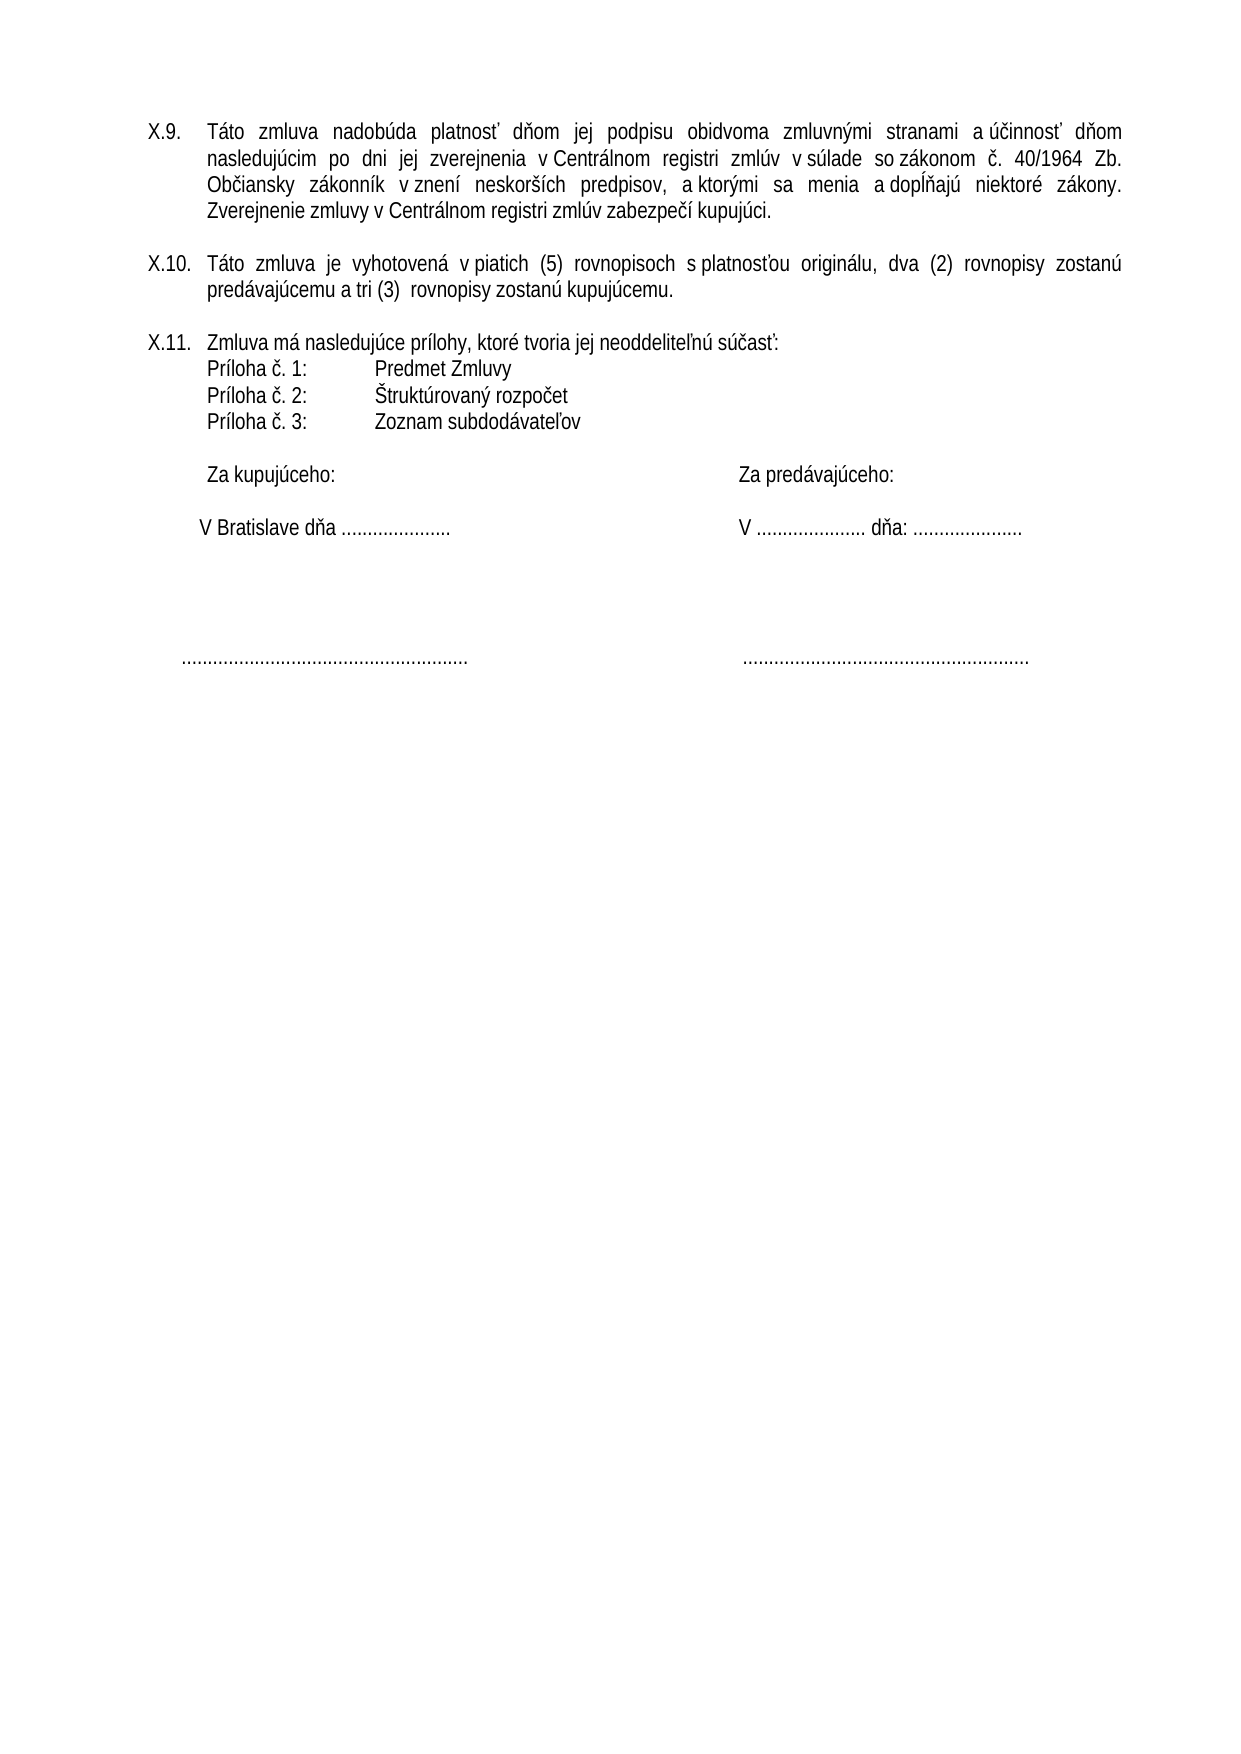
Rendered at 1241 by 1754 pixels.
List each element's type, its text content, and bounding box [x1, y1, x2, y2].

list Zmluva má nasledujúce prílohy, ktoré tvoria jej neoddeliteľnú súčasť: [148, 329, 1122, 355]
text Príloha č. 3: Zoznam subdodávateľov [148, 408, 1122, 434]
text ....................................................... ....................................................... [148, 643, 1122, 669]
list Táto zmluva je vyhotovená v piatich (5) rovnopisoch s platnosťou originálu, dva (2) rovnopisy zostanú predávajúcemu a tri (3) rovnopisy zostanú kupujúcemu. [148, 250, 1122, 303]
text Za kupujúceho: Za predávajúceho: [148, 461, 1122, 487]
text V Bratislave dňa ..................... V ..................... dňa: ..................... [148, 513, 1122, 540]
list Príloha č. 1: Predmet Zmluvy [207, 355, 1122, 382]
list Táto zmluva nadobúda platnosť dňom jej podpisu obidvoma zmluvnými stranami a účinnosť dňom nasledujúcim po dni jej zverejnenia v Centrálnom registri zmlúv v súlade so zákonom č. 40/1964 Zb. Občiansky zákonník v znení neskorších predpisov, a ktorými sa menia a dopĺňajú niektoré zákony. Zverejnenie zmluvy v Centrálnom registri zmlúv zabezpečí kupujúci. [148, 118, 1122, 223]
text Príloha č. 2: Štruktúrovaný rozpočet [148, 382, 1122, 408]
